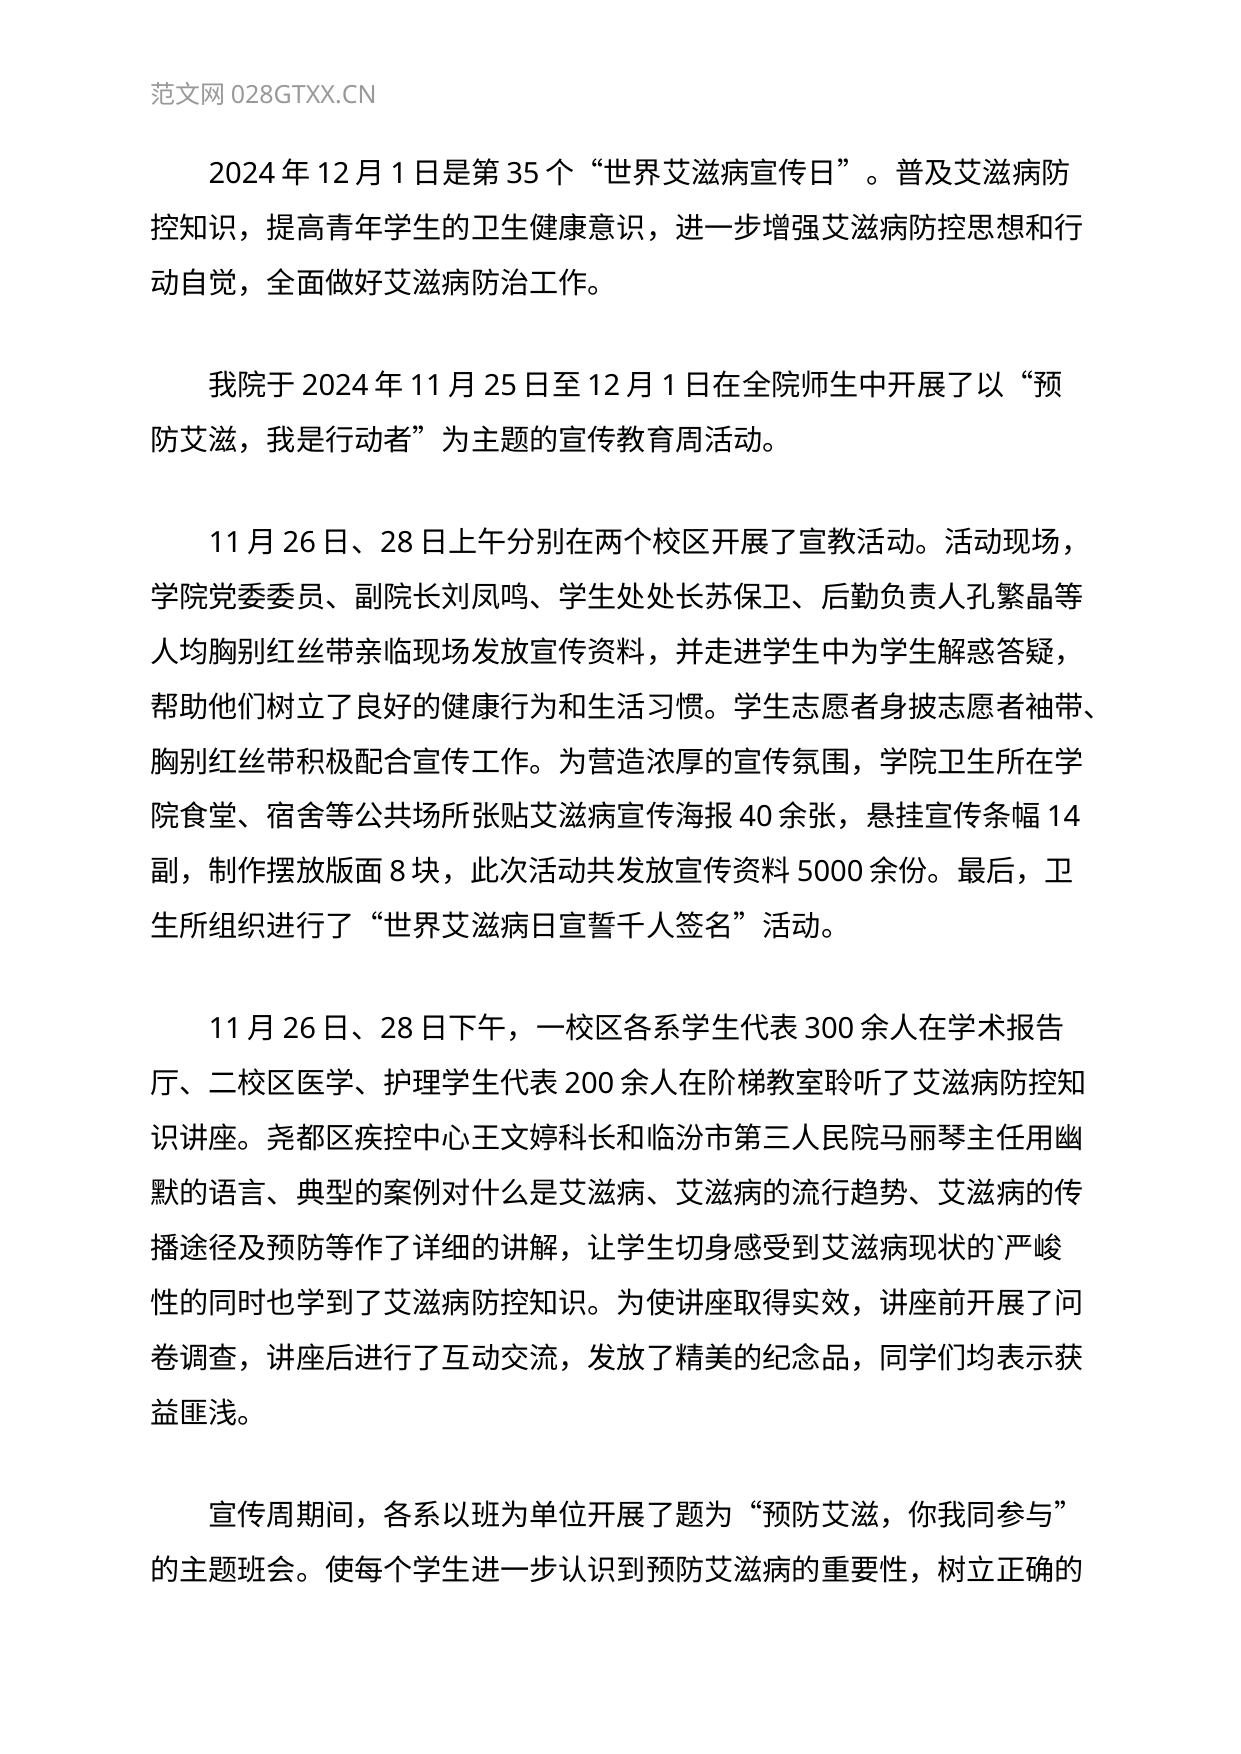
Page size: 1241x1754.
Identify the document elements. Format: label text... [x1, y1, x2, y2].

text 我院于2024年11月25日至12月1日在全院师生中开展了以“预防艾滋，我是行动者”为主题的宣传教育周活动。 [150, 362, 1090, 459]
text 11月26日、28日下午，一校区各系学生代表300余人在学术报告厅、二校区医学、护理学生代表200余人在阶梯教室聆听了艾滋病防控知识讲座。尧都区疾控中心王文婷科长和临汾市第三人民院马丽琴主任用幽默的语言、典型的案例对什么是艾滋病、艾滋病的流行趋势、艾滋病的传播途径及预防等作了详细的讲解，让学生切身感受到艾滋病现状的`严峻性的同时也学到了艾滋病防控知识。为使讲座取得实效，讲座前开展了问卷调查，讲座后进行了互动交流，发放了精美的纪念品，同学们均表示获益匪浅。 [150, 1005, 1090, 1432]
text 2024年12月1日是第35个“世界艾滋病宣传日”。普及艾滋病防控知识，提高青年学生的卫生健康意识，进一步增强艾滋病防控思想和行动自觉，全面做好艾滋病防治工作。 [150, 150, 1090, 302]
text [150, 1491, 1090, 1588]
text 11月26日、28日上午分别在两个校区开展了宣教活动。活动现场，学院党委委员、副院长刘凤鸣、学生处处长苏保卫、后勤负责人孔繁晶等人均胸别红丝带亲临现场发放宣传资料，并走进学生中为学生解惑答疑，帮助他们树立了良好的健康行为和生活习惯。学生志愿者身披志愿者袖带、胸别红丝带积极配合宣传工作。为营造浓厚的宣传氛围，学院卫生所在学院食堂、宿舍等公共场所张贴艾滋病宣传海报40余张，悬挂宣传条幅14副，制作摆放版面8块，此次活动共发放宣传资料5000余份。最后，卫生所组织进行了“世界艾滋病日宣誓千人签名”活动。 [150, 518, 1090, 945]
